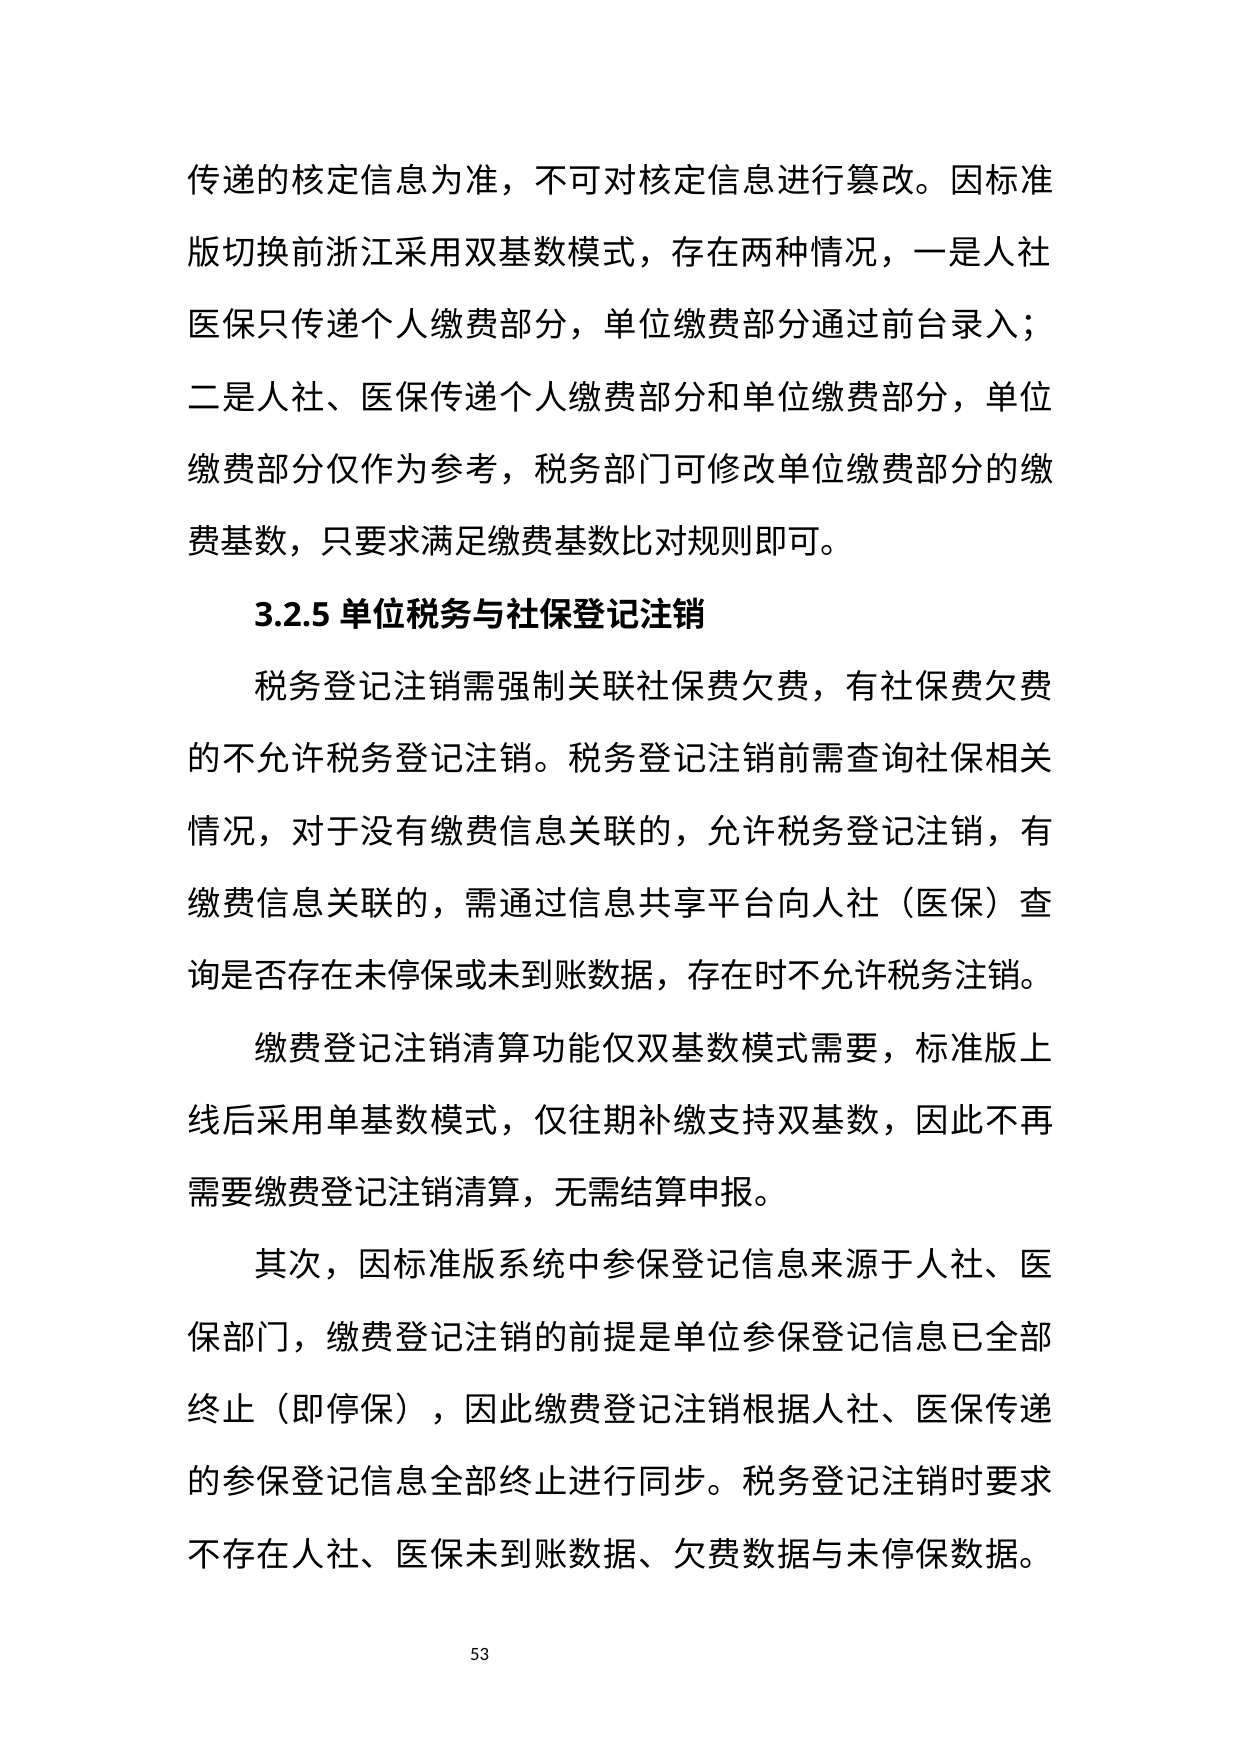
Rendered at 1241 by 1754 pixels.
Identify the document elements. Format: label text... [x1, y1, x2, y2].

text 3.2.5 单位税务与社保登记注销 [187, 587, 1053, 636]
text 缴费登记注销清算功能仅双基数模式需要，标准版上线后采用单基数模式，仅往期补缴支持双基数，因此不再需要缴费登记注销清算，无需结算申报。 [187, 1021, 1053, 1214]
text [187, 153, 1053, 563]
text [187, 1238, 1053, 1576]
text 税务登记注销需强制关联社保费欠费，有社保费欠费的不允许税务登记注销。税务登记注销前需查询社保相关情况，对于没有缴费信息关联的，允许税务登记注销，有缴费信息关联的，需通过信息共享平台向人社（医保）查询是否存在未停保或未到账数据，存在时不允许税务注销。 [187, 660, 1053, 997]
